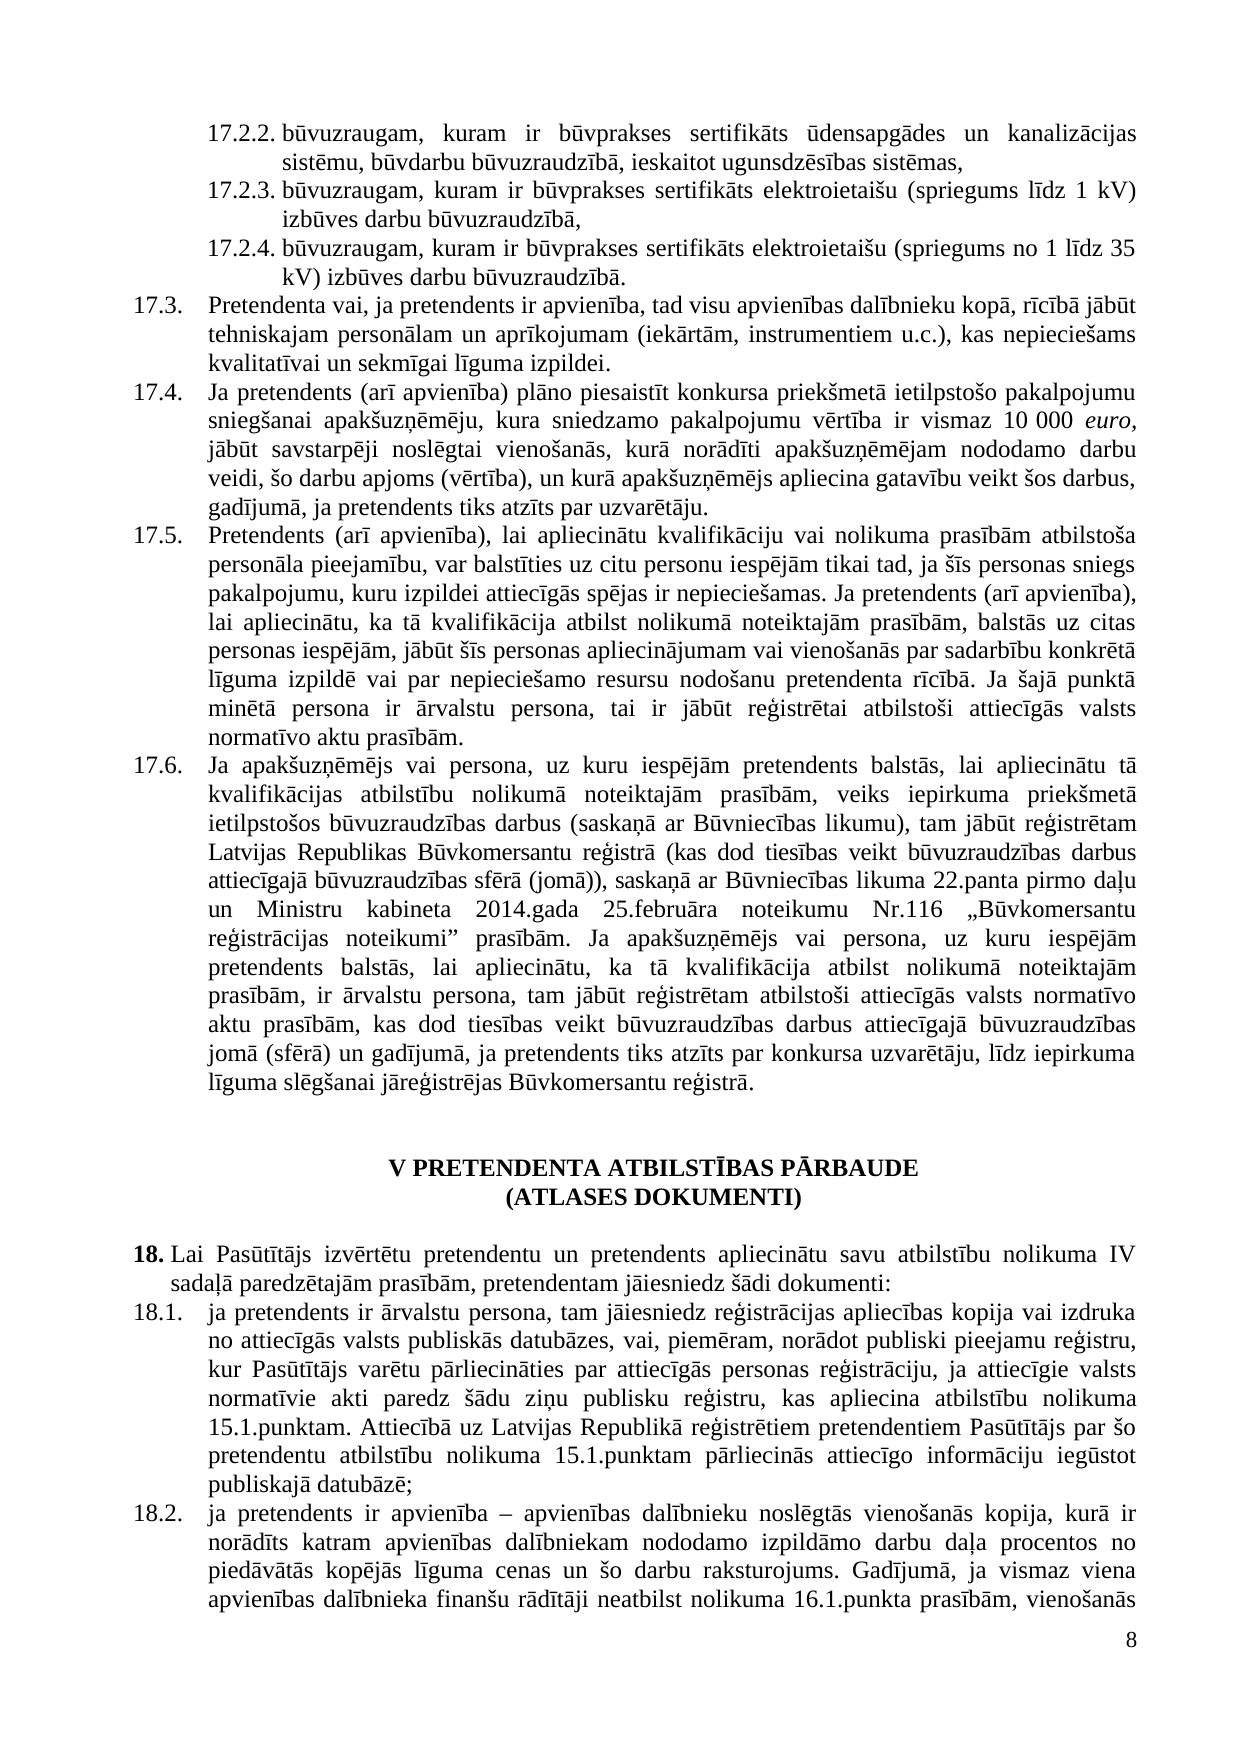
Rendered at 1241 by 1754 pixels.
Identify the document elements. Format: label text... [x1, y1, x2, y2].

list būvuzraugam, kuram ir būvprakses sertifikāts elektroietaišu (spriegums no 1 līdz 35 kV) izbūves darbu būvuzraudzībā. [207, 233, 1137, 291]
text (ATLASES DOKUMENTI) [133, 1182, 1137, 1211]
list Lai Pasūtītājs izvērtētu pretendentu un pretendents apliecinātu savu atbilstību nolikuma IV sadaļā paredzētajām prasībām, pretendentam jāiesniedz šādi dokumenti: [133, 1239, 1137, 1297]
text V PRETENDENTA ATBILSTĪBAS PĀRBAUDE [133, 1153, 1137, 1182]
list būvuzraugam, kuram ir būvprakses sertifikāts elektroietaišu (spriegums līdz 1 kV) izbūves darbu būvuzraudzībā, [207, 176, 1137, 233]
list būvuzraugam, kuram ir būvprakses sertifikāts ūdensapgādes un kanalizācijas sistēmu, būvdarbu būvuzraudzībā, ieskaitot ugunsdzēsības sistēmas, [207, 118, 1137, 176]
list Ja apakšuzņēmējs vai persona, uz kuru iespējām pretendents balstās, lai apliecinātu tā kvalifikācijas atbilstību nolikumā noteiktajām prasībām, veiks iepirkuma priekšmetā ietilpstošos būvuzraudzības darbus (saskaņā ar Būvniecības likumu), tam jābūt reģistrētam Latvijas Republikas Būvkomersantu reģistrā (kas dod tiesības veikt būvuzraudzības darbus attiecīgajā būvuzraudzības sfērā (jomā)), saskaņā ar Būvniecības likuma 22.panta pirmo daļu un Ministru kabineta 2014.gada 25.februāra noteikumu Nr.116 „Būvkomersantu reģistrācijas noteikumi” prasībām. Ja apakšuzņēmējs vai persona, uz kuru iespējām pretendents balstās, lai apliecinātu, ka tā kvalifikācija atbilst nolikumā noteiktajām prasībām, ir ārvalstu persona, tam jābūt reģistrētam atbilstoši attiecīgās valsts normatīvo aktu prasībām, kas dod tiesības veikt būvuzraudzības darbus attiecīgajā būvuzraudzības jomā (sfērā) un gadījumā, ja pretendents tiks atzīts par konkursa uzvarētāju, līdz iepirkuma līguma slēgšanai jāreģistrējas Būvkomersantu reģistrā. [133, 751, 1137, 1096]
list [133, 1498, 1137, 1613]
list ja pretendents ir ārvalstu persona, tam jāiesniedz reģistrācijas apliecības kopija vai izdruka no attiecīgās valsts publiskās datubāzes, vai, piemēram, norādot publiski pieejamu reģistru, kur Pasūtītājs varētu pārliecināties par attiecīgās personas reģistrāciju, ja attiecīgie valsts normatīvie akti paredz šādu ziņu publisku reģistru, kas apliecina atbilstību nolikuma 15.1.punktam. Attiecībā uz Latvijas Republikā reģistrētiem pretendentiem Pasūtītājs par šo pretendentu atbilstību nolikuma 15.1.punktam pārliecinās attiecīgo informāciju iegūstot publiskajā datubāzē; [133, 1297, 1137, 1498]
list Pretendents (arī apvienība), lai apliecinātu kvalifikāciju vai nolikuma prasībām atbilstoša personāla pieejamību, var balstīties uz citu personu iespējām tikai tad, ja šīs personas sniegs pakalpojumu, kuru izpildei attiecīgās spējas ir nepieciešamas. Ja pretendents (arī apvienība), lai apliecinātu, ka tā kvalifikācija atbilst nolikumā noteiktajām prasībām, balstās uz citas personas iespējām, jābūt šīs personas apliecinājumam vai vienošanās par sadarbību konkrētā līguma izpildē vai par nepieciešamo resursu nodošanu pretendenta rīcībā. Ja šajā punktā minētā persona ir ārvalstu persona, tai ir jābūt reģistrētai atbilstoši attiecīgās valsts normatīvo aktu prasībām. [133, 521, 1137, 751]
list Ja pretendents (arī apvienība) plāno piesaistīt konkursa priekšmetā ietilpstošo pakalpojumu sniegšanai apakšuzņēmēju, kura sniedzamo pakalpojumu vērtība ir vismaz 10 000 euro, jābūt savstarpēji noslēgtai vienošanās, kurā norādīti apakšuzņēmējam nododamo darbu veidi, šo darbu apjoms (vērtība), un kurā apakšuzņēmējs apliecina gatavību veikt šos darbus, gadījumā, ja pretendents tiks atzīts par uzvarētāju. [133, 377, 1137, 521]
list Pretendenta vai, ja pretendents ir apvienība, tad visu apvienības dalībnieku kopā, rīcībā jābūt tehniskajam personālam un aprīkojumam (iekārtām, instrumentiem u.c.), kas nepieciešams kvalitatīvai un sekmīgai līguma izpildei. [133, 291, 1137, 377]
